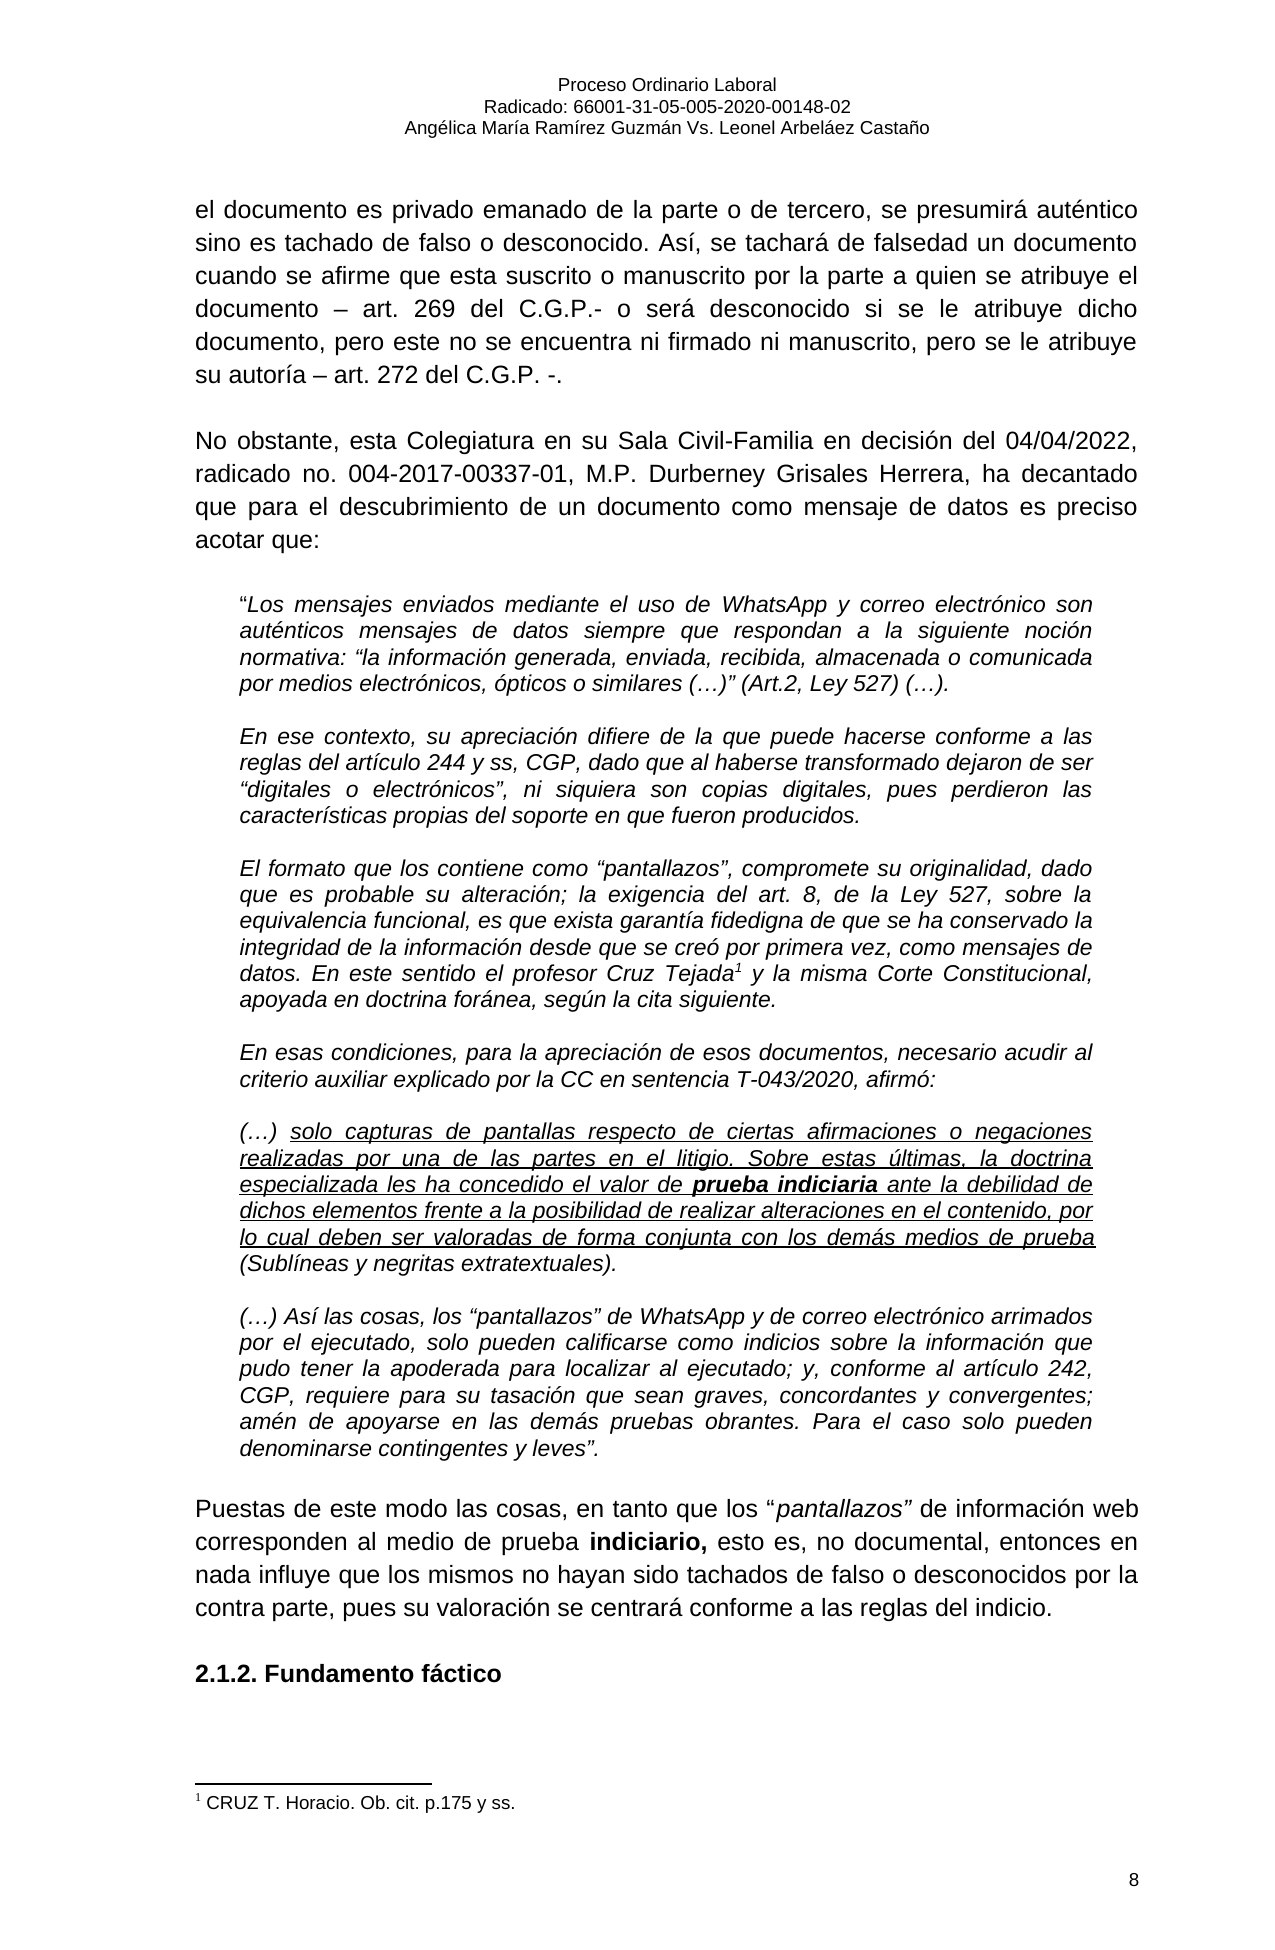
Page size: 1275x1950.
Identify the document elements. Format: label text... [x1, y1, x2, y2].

list (…) solo capturas de pantallas respecto de ciertas afirmaciones o negaciones realizadas por una de las partes en el litigio. Sobre estas últimas, la doctrina especializada les ha concedido el valor de prueba indiciaria ante la debilidad de dichos elementos frente a la posibilidad de realizar alteraciones en el contenido, por lo cual deben ser valoradas de forma conjunta con los demás medios de prueba (Sublíneas y negritas extratextuales). [239, 1118, 1095, 1246]
text En ese contexto, su apreciación difiere de la que puede hacerse conforme a las reglas del artículo 244 y ss, CGP, dado que al haberse transformado dejaron de ser “digitales o electrónicos”, ni siquiera son copias digitales, pues perdieron las características propias del soporte en que fueron producidos. [239, 723, 1095, 828]
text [195, 195, 1139, 389]
list (…) Así las cosas, los “pantallazos” de WhatsApp y de correo electrónico arrimados por el ejecutado, solo pueden calificarse como indicios sobre la información que pudo tener la apoderada para localizar al ejecutado; y, conforme al artículo 242, CGP, requiere para su tasación que sean graves, concordantes y convergentes; amén de apoyarse en las demás pruebas obrantes. Para el caso solo pueden denominarse contingentes y leves”. [239, 1303, 1095, 1461]
text El formato que los contiene como “pantallazos”, compromete su originalidad, dado que es probable su alteración; la exigencia del art. 8, de la Ley 527, sobre la equivalencia funcional, es que exista garantía fidedigna de que se ha conservado la integridad de la información desde que se creó por primera vez, como mensajes de datos. En este sentido el profesor Cruz Tejada y la misma Corte Constitucional, apoyada en doctrina foránea, según la cita siguiente. [239, 855, 1095, 1013]
text En esas condiciones, para la apreciación de esos documentos, necesario acudir al criterio auxiliar explicado por la CC en sentencia T-043/2020, afirmó: [239, 1039, 1095, 1092]
text No obstante, esta Colegiatura en su Sala Civil-Familia en decisión del 04/04/2022, radicado no. 004-2017-00337-01, M.P. Durberney Grisales Herrera, ha decantado que para el descubrimiento de un documento como mensaje de datos es preciso acotar que: [195, 426, 1139, 554]
text Puestas de este modo las cosas, en tanto que los “pantallazos” de información web corresponden al medio de prueba indiciario, esto es, no documental, entonces en nada influye que los mismos no hayan sido tachados de falso o desconocidos por la contra parte, pues su valoración se centrará conforme a las reglas del indicio. [195, 1494, 1139, 1622]
text 2.1.2. Fundamento fáctico [195, 1659, 1139, 1688]
text “Los mensajes enviados mediante el uso de WhatsApp y correo electrónico son auténticos mensajes de datos siempre que respondan a la siguiente noción normativa: “la información generada, enviada, recibida, almacenada o comunicada por medios electrónicos, ópticos o similares (…)” (Art.2, Ley 527) (…). [239, 591, 1095, 697]
